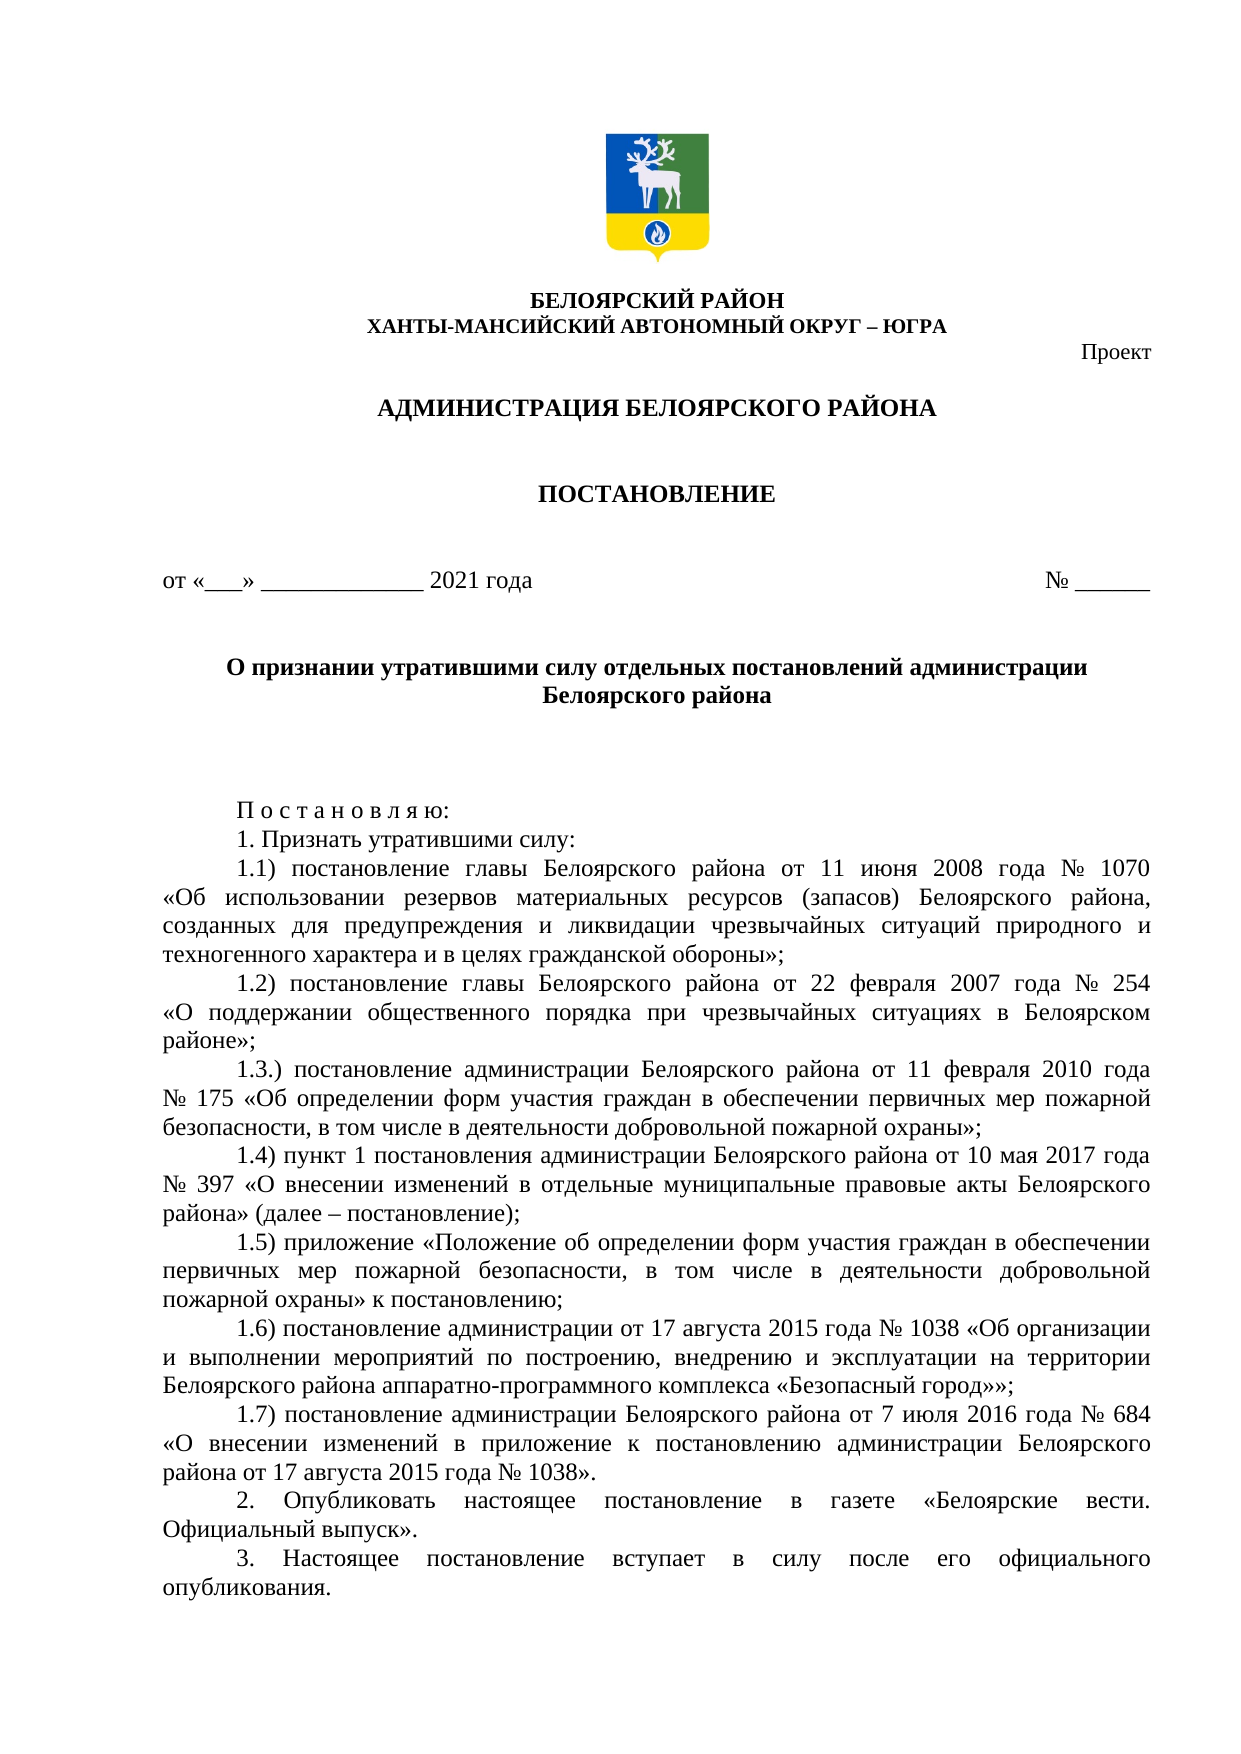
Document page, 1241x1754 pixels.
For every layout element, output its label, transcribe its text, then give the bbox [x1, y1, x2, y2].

text 1.6) постановление администрации от 17 августа 2015 года № 1038 «Об организации и выполнении мероприятий по построению, внедрению и эксплуатации на территории Белоярского района аппаратно-программного комплекса «Безопасный город»»; [162, 1313, 1152, 1399]
text П о с т а н о в л я ю: [162, 796, 1152, 824]
text 1. Признать утратившими силу: [162, 824, 1152, 853]
text Проект [162, 338, 1152, 364]
text 1.1) постановление главы Белоярского района от 11 июня 2008 года № 1070 «Об использовании резервов материальных ресурсов (запасов) Белоярского района, созданных для предупреждения и ликвидации чрезвычайных ситуаций природного и техногенного характера и в целях гражданской обороны»; [162, 853, 1152, 968]
text 1.3.) постановление администрации Белоярского района от 11 февраля 2010 года № 175 «Об определении форм участия граждан в обеспечении первичных мер пожарной безопасности, в том числе в деятельности добровольной пожарной охраны»; [162, 1054, 1152, 1141]
text 1.4) пункт 1 постановления администрации Белоярского района от 10 мая 2017 года № 397 «О внесении изменений в отдельные муниципальные правовые акты Белоярского района» (далее – постановление); [162, 1141, 1152, 1227]
text 1.7) постановление администрации Белоярского района от 7 июля 2016 года № 684 «О внесении изменений в приложение к постановлению администрации Белоярского района от 17 августа 2015 года № 1038». [162, 1399, 1152, 1486]
text 3. Настоящее постановление вступает в силу после его официального опубликования. [162, 1543, 1152, 1601]
subtitle АДМИНИСТРАЦИЯ БЕЛОЯРСКОГО РАЙОНА [162, 393, 1152, 422]
text 1.2) постановление главы Белоярского района от 22 февраля 2007 года № 254 «О поддержании общественного порядка при чрезвычайных ситуациях в Белоярском районе»; [162, 968, 1152, 1054]
subtitle ПОСТАНОВЛЕНИЕ [162, 479, 1152, 508]
text БЕЛОЯРСКИЙ РАЙОН [162, 287, 1152, 314]
text от «___» _____________ 2021 года № ______ [162, 566, 1152, 594]
text О признании утратившими силу отдельных постановлений администрации Белоярского района [162, 652, 1152, 709]
subtitle ХАНТЫ-МАНСИЙСКИЙ АВТОНОМНЫЙ ОКРУГ – ЮГРА [162, 314, 1152, 338]
text 1.5) приложение «Положение об определении форм участия граждан в обеспечении первичных мер пожарной безопасности, в том числе в деятельности добровольной пожарной охраны» к постановлению; [162, 1227, 1152, 1313]
text 2. Опубликовать настоящее постановление в газете «Белоярские вести. Официальный выпуск». [162, 1486, 1152, 1543]
picture [603, 118, 710, 264]
